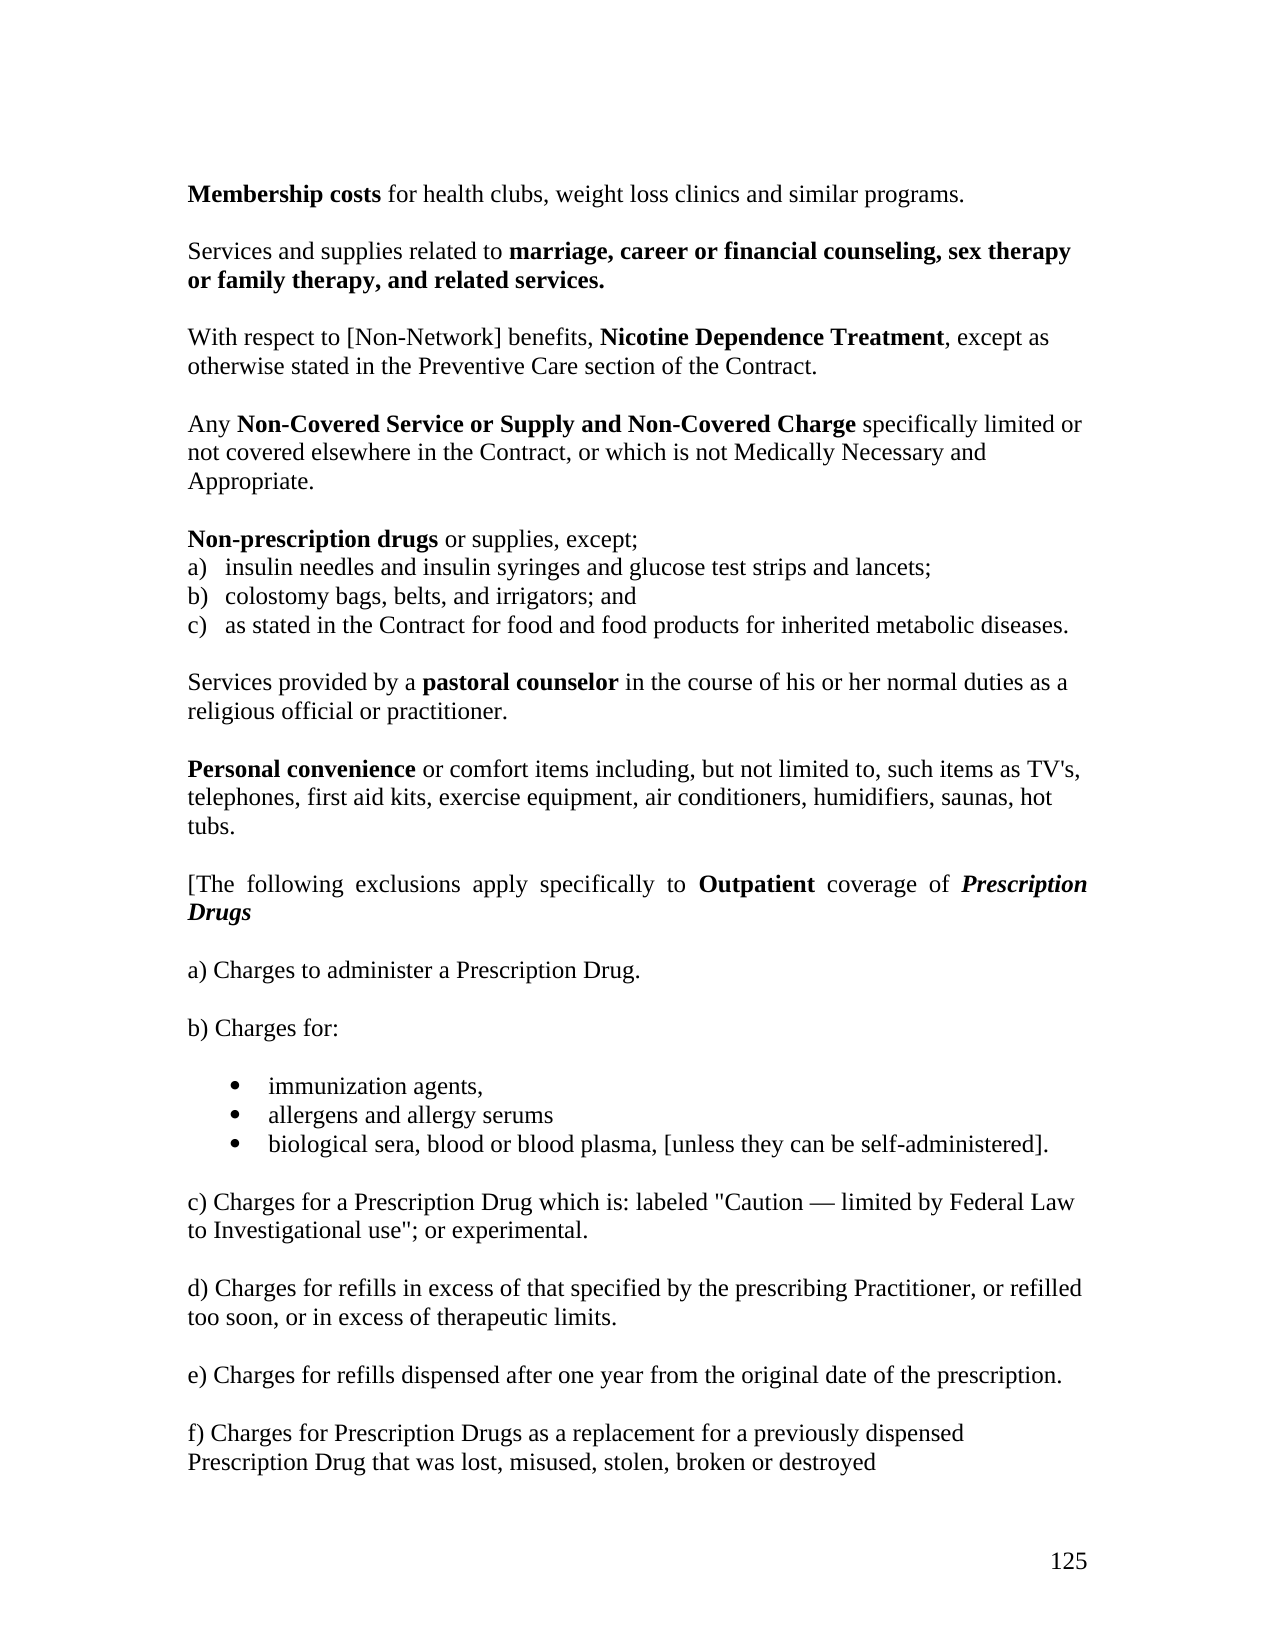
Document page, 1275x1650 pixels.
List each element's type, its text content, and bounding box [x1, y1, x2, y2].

list allergens and allergy serums [231, 1100, 1087, 1129]
list biological sera, blood or blood plasma, [unless they can be self-administered]. [231, 1129, 1087, 1157]
text d) Charges for refills in excess of that specified by the prescribing Practitioner, or refilled too soon, or in excess of therapeutic limits. [187, 1273, 1087, 1331]
text b) Charges for: [187, 1013, 1087, 1042]
text Any Non-Covered Service or Supply and Non-Covered Charge specifically limited or not covered elsewhere in the Contract, or which is not Medically Necessary and Appropriate. [187, 409, 1087, 495]
text With respect to [Non-Network] benefits, Nicotine Dependence Treatment, except as otherwise stated in the Preventive Care section of the Contract. [187, 322, 1087, 380]
text f) Charges for Prescription Drugs as a replacement for a previously dispensed Prescription Drug that was lost, misused, stolen, broken or destroyed [187, 1418, 1087, 1475]
text a) Charges to administer a Prescription Drug. [187, 955, 1087, 984]
list colostomy bags, belts, and irrigators; and [187, 581, 1087, 610]
text Services provided by a pastoral counselor in the course of his or her normal duties as a religious official or practitioner. [187, 667, 1087, 725]
text c) Charges for a Prescription Drug which is: labeled "Caution — limited by Federal Law to Investigational use"; or experimental. [187, 1187, 1087, 1244]
text Personal convenience or comfort items including, but not limited to, such items as TV's, telephones, first aid kits, exercise equipment, air conditioners, humidifiers, saunas, hot tubs. [187, 754, 1087, 840]
text Non-prescription drugs or supplies, except; [187, 524, 1087, 552]
text [The following exclusions apply specifically to Outpatient coverage of Prescription Drugs [187, 869, 1087, 926]
list insulin needles and insulin syringes and glucose test strips and lancets; [187, 552, 1087, 581]
text Membership costs for health clubs, weight loss clinics and similar programs. [187, 179, 1087, 207]
text e) Charges for refills dispensed after one year from the original date of the prescription. [187, 1360, 1087, 1389]
list immunization agents, [231, 1071, 1087, 1100]
text Services and supplies related to marriage, career or financial counseling, sex therapy or family therapy, and related services. [187, 236, 1087, 294]
list as stated in the Contract for food and food products for inherited metabolic diseases. [187, 610, 1087, 639]
